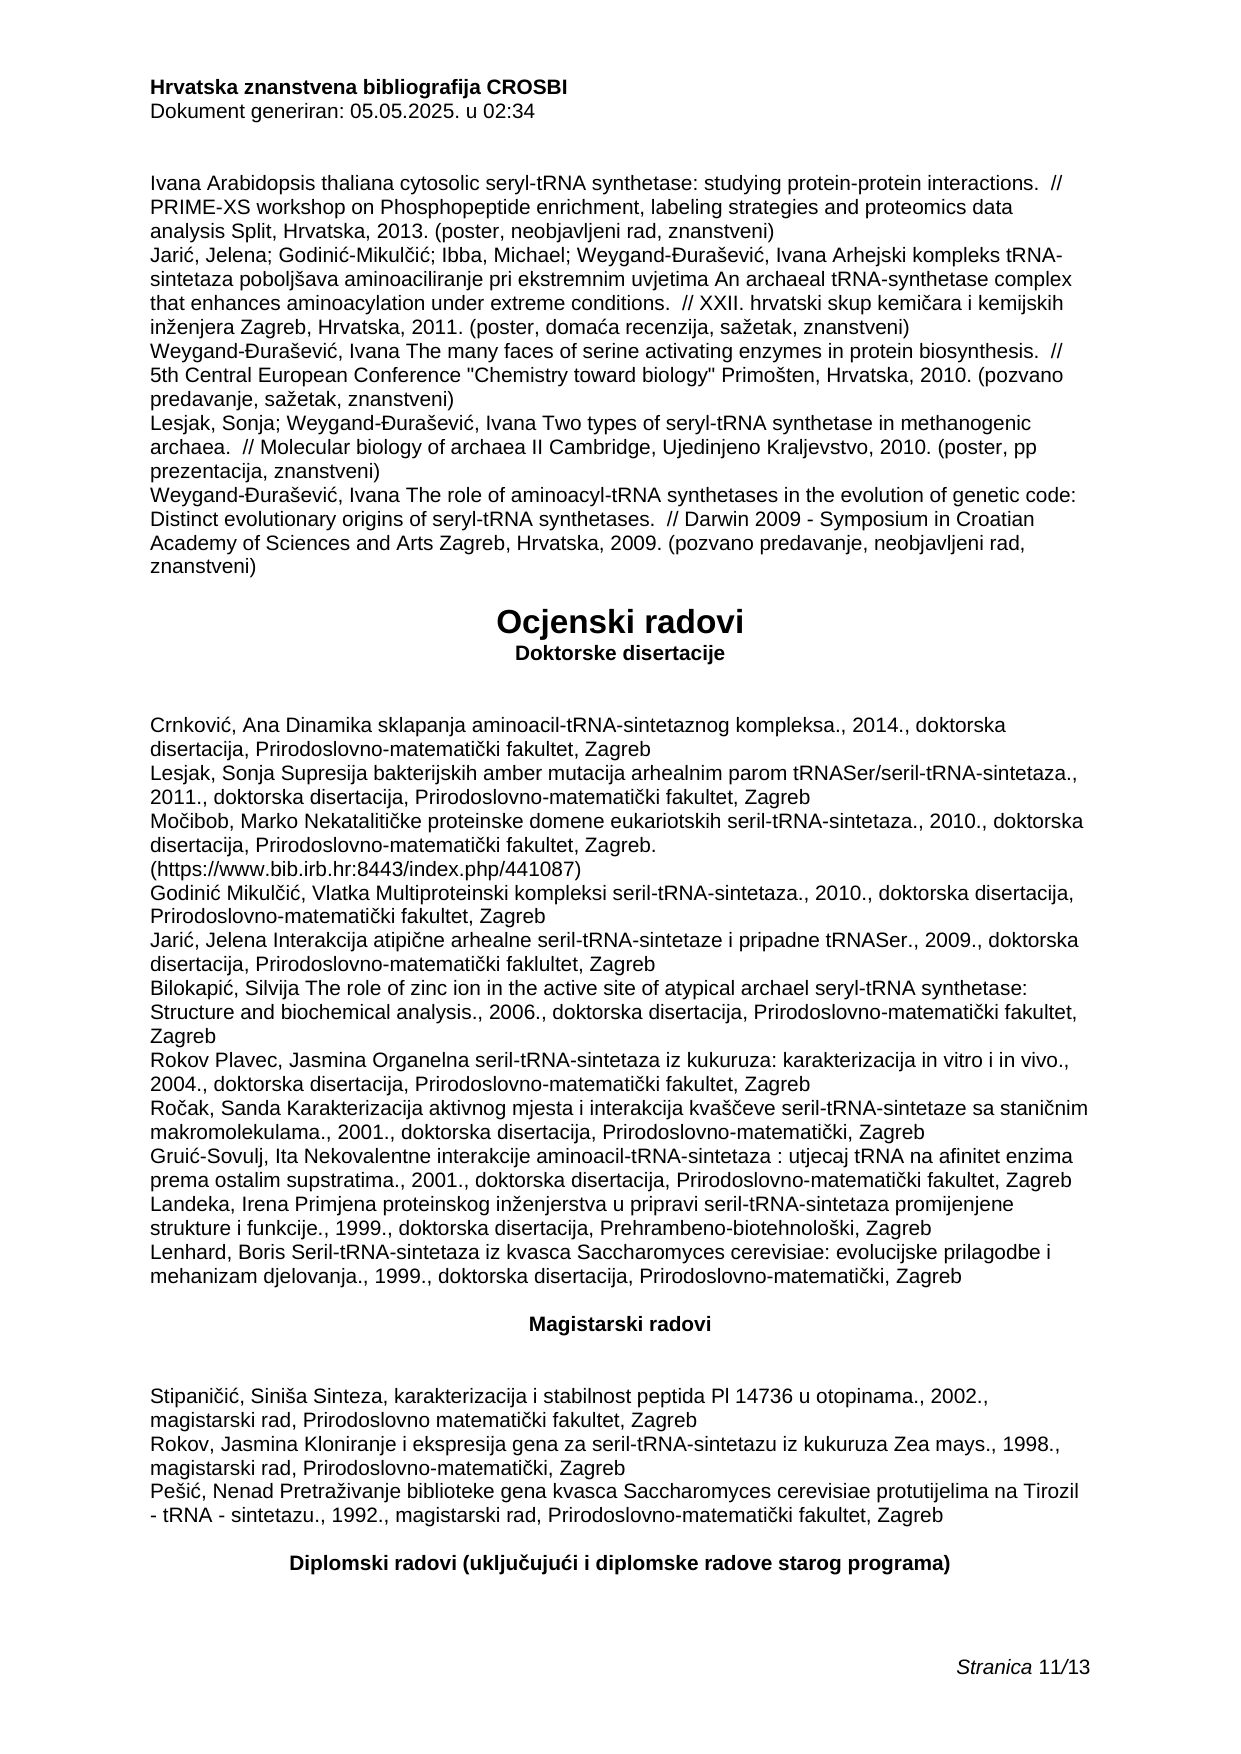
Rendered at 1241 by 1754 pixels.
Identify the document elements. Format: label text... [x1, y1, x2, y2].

subtitle Ocjenski radovi [150, 602, 1090, 641]
text Weygand-Đurašević, Ivana [150, 482, 1090, 578]
text Ročak, Sanda [150, 1096, 1090, 1144]
text Bilokapić, Silvija [150, 976, 1090, 1048]
text Lenhard, Boris [150, 1240, 1090, 1288]
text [150, 171, 1090, 243]
text Lesjak, Sonja [150, 761, 1090, 808]
text Crnković, Ana [150, 713, 1090, 761]
text Landeka, Irena [150, 1192, 1090, 1240]
subtitle Magistarski radovi [150, 1312, 1090, 1336]
text Godinić Mikulčić, Vlatka [150, 880, 1090, 928]
text Pešić, Nenad [150, 1479, 1090, 1527]
text Gruić-Sovulj, Ita [150, 1144, 1090, 1192]
text Weygand-Đurašević, Ivana [150, 339, 1090, 411]
text Močibob, Marko [150, 808, 1090, 880]
text Rokov Plavec, Jasmina [150, 1048, 1090, 1096]
text Lesjak, Sonja; Weygand-Đurašević, Ivana [150, 411, 1090, 482]
text Jarić, Jelena [150, 928, 1090, 976]
subtitle Diplomski radovi (uključujući i diplomske radove starog programa) [150, 1551, 1090, 1575]
text Stipaničić, Siniša [150, 1383, 1090, 1431]
text Rokov, Jasmina [150, 1431, 1090, 1479]
text Jarić, Jelena; Godinić-Mikulčić; Ibba, Michael; Weygand-Đurašević, Ivana [150, 243, 1090, 339]
subtitle Doktorske disertacije [150, 641, 1090, 665]
